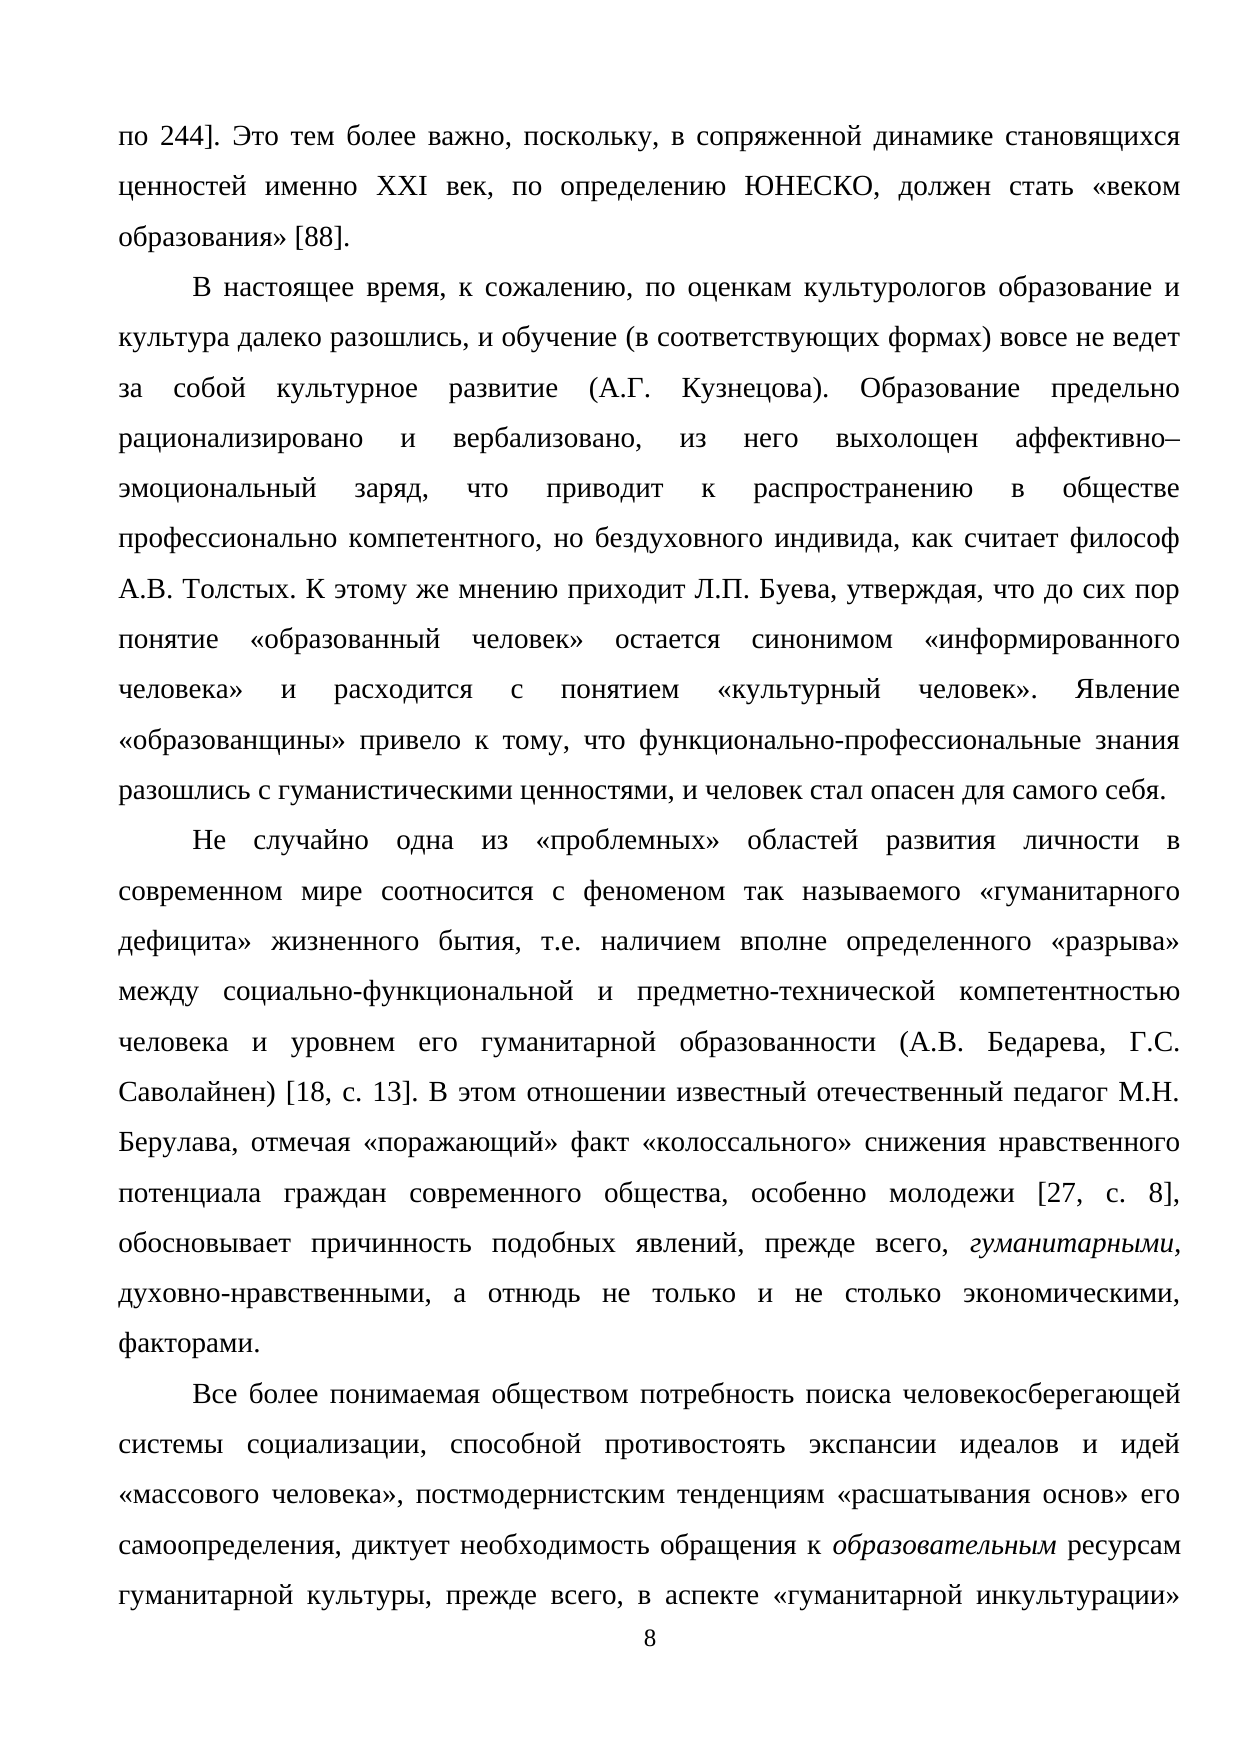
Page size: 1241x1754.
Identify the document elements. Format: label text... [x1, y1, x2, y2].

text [118, 118, 1181, 252]
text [118, 1376, 1181, 1611]
text Не случайно одна из «проблемных» областей развития личности в современном мире соотносится с феноменом так называемого «гуманитарного дефицита» жизненного бытия, т.е. наличием вполне определенного «разрыва» между социально-функциональной и предметно-технической компетентностью человека и уровнем его гуманитарной образованности (А.В. Бедарева, Г.С. Саволайнен) [18, с. 13]. В этом отношении известный отечественный педагог М.Н. Берулава, отмечая «поражающий» факт «колоссального» снижения нравственного потенциала граждан современного общества, особенно молодежи [27, с. 8], обосновывает причинность подобных явлений, прежде всего, гуманитарными, духовно-нравственными, а отнюдь не только и не столько экономическими, факторами. [118, 822, 1181, 1359]
text В настоящее время, к сожалению, по оценкам культурологов образование и культура далеко разошлись, и обучение (в соответствующих формах) вовсе не ведет за собой культурное развитие (А.Г. Кузнецова). Образование предельно рационализировано и вербализовано, из него выхолощен аффективно–эмоциональный заряд, что приводит к распространению в обществе профессионально компетентного, но бездуховного индивида, как считает философ А.В. Толстых. К этому же мнению приходит Л.П. Буева, утверждая, что до сих пор понятие «образованный человек» остается синонимом «информированного человека» и расходится с понятием «культурный человек». Явление «образованщины» привело к тому, что функционально-профессиональные знания разошлись с гуманистическими ценностями, и человек стал опасен для самого себя. [118, 269, 1181, 806]
